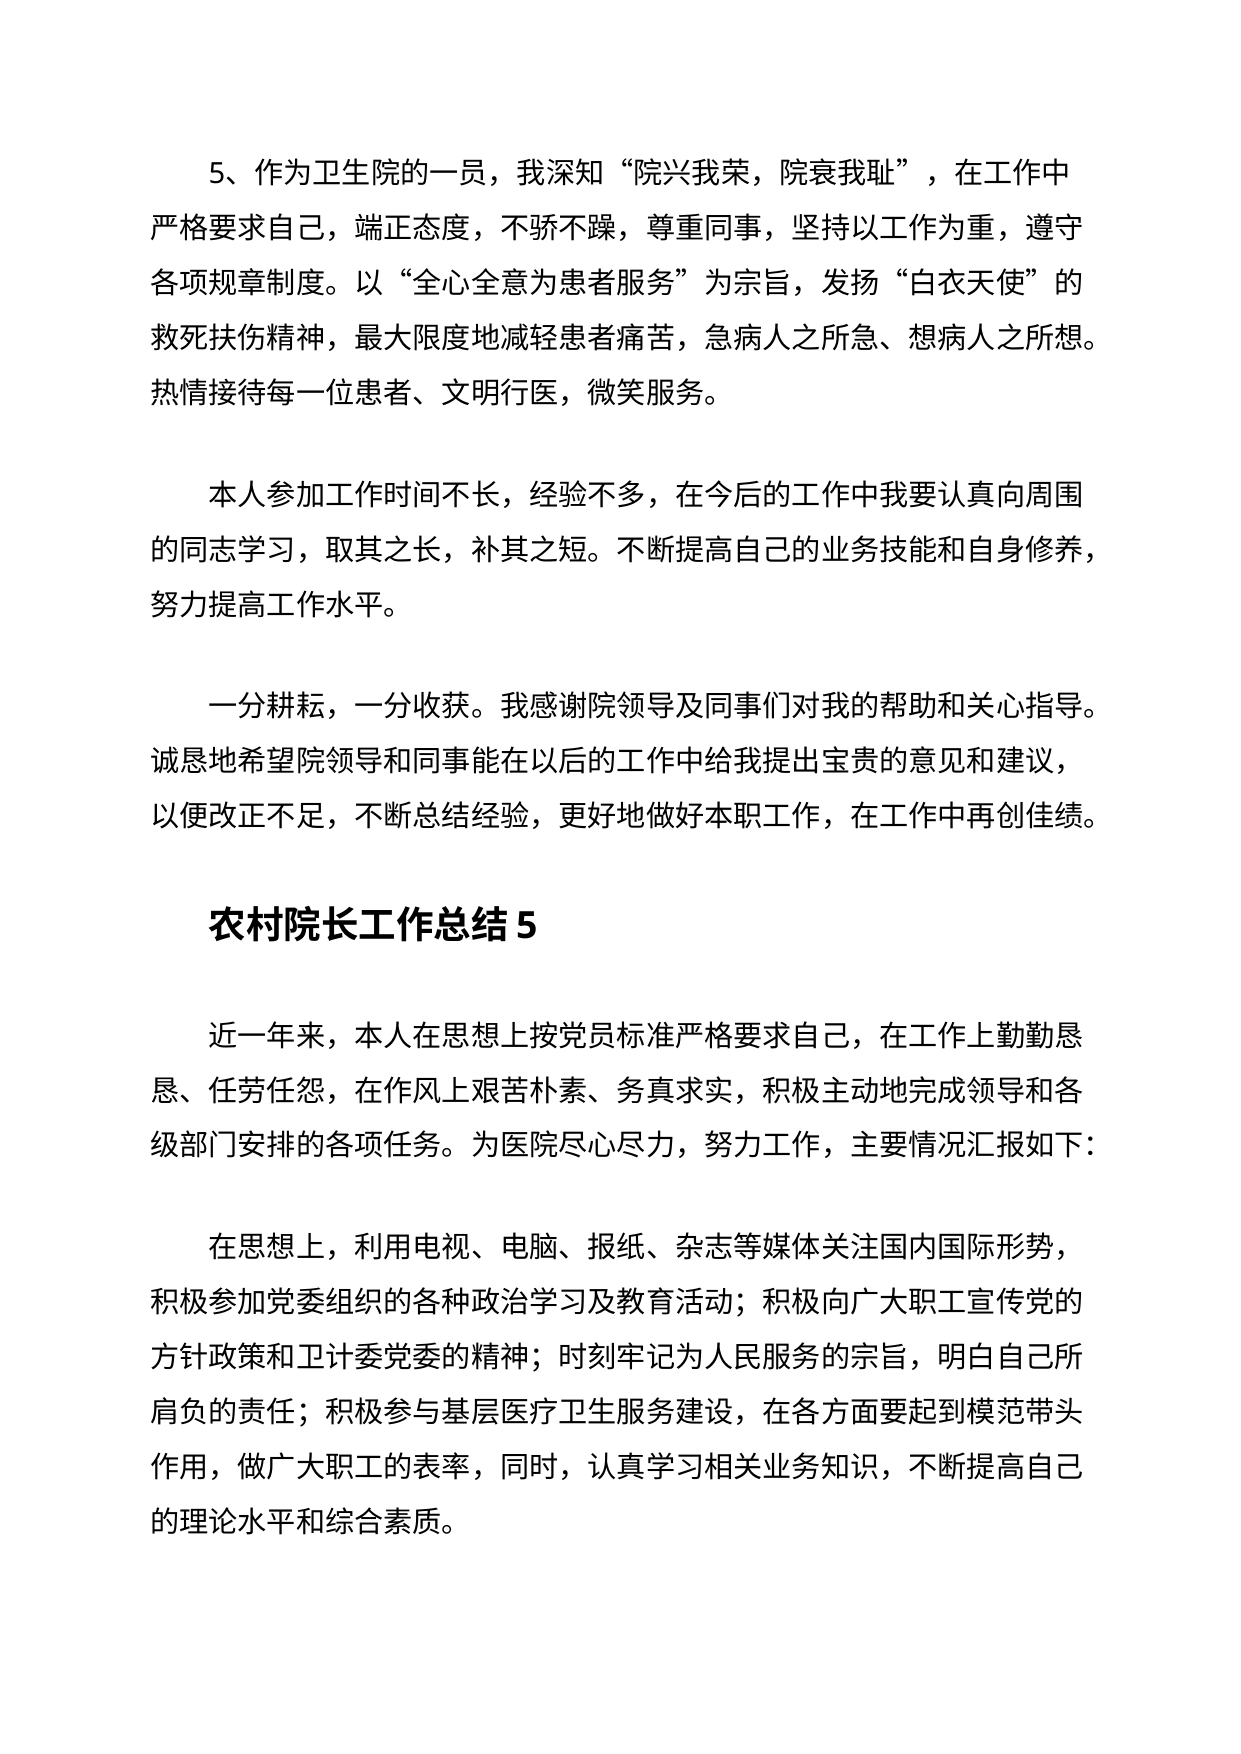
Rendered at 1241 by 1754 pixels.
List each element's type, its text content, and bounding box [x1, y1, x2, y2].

text 农村院长工作总结5 [150, 894, 1090, 949]
text 近一年来，本人在思想上按党员标准严格要求自己，在工作上勤勤恳恳、任劳任怨，在作风上艰苦朴素、务真求实，积极主动地完成领导和各级部门安排的各项任务。为医院尽心尽力，努力工作，主要情况汇报如下： [150, 1012, 1090, 1164]
text 一分耕耘，一分收获。我感谢院领导及同事们对我的帮助和关心指导。诚恳地希望院领导和同事能在以后的工作中给我提出宝贵的意见和建议，以便改正不足，不断总结经验，更好地做好本职工作，在工作中再创佳绩。 [150, 683, 1090, 835]
text 在思想上，利用电视、电脑、报纸、杂志等媒体关注国内国际形势，积极参加党委组织的各种政治学习及教育活动；积极向广大职工宣传党的方针政策和卫计委党委的精神；时刻牢记为人民服务的宗旨，明白自己所肩负的责任；积极参与基层医疗卫生服务建设，在各方面要起到模范带头作用，做广大职工的表率，同时，认真学习相关业务知识，不断提高自己的理论水平和综合素质。 [150, 1224, 1090, 1541]
text 本人参加工作时间不长，经验不多，在今后的工作中我要认真向周围的同志学习，取其之长，补其之短。不断提高自己的业务技能和自身修养，努力提高工作水平。 [150, 471, 1090, 623]
text 5、作为卫生院的一员，我深知“院兴我荣，院衰我耻”，在工作中严格要求自己，端正态度，不骄不躁，尊重同事，坚持以工作为重，遵守各项规章制度。以“全心全意为患者服务”为宗旨，发扬“白衣天使”的救死扶伤精神，最大限度地减轻患者痛苦，急病人之所急、想病人之所想。热情接待每一位患者、文明行医，微笑服务。 [150, 150, 1090, 412]
